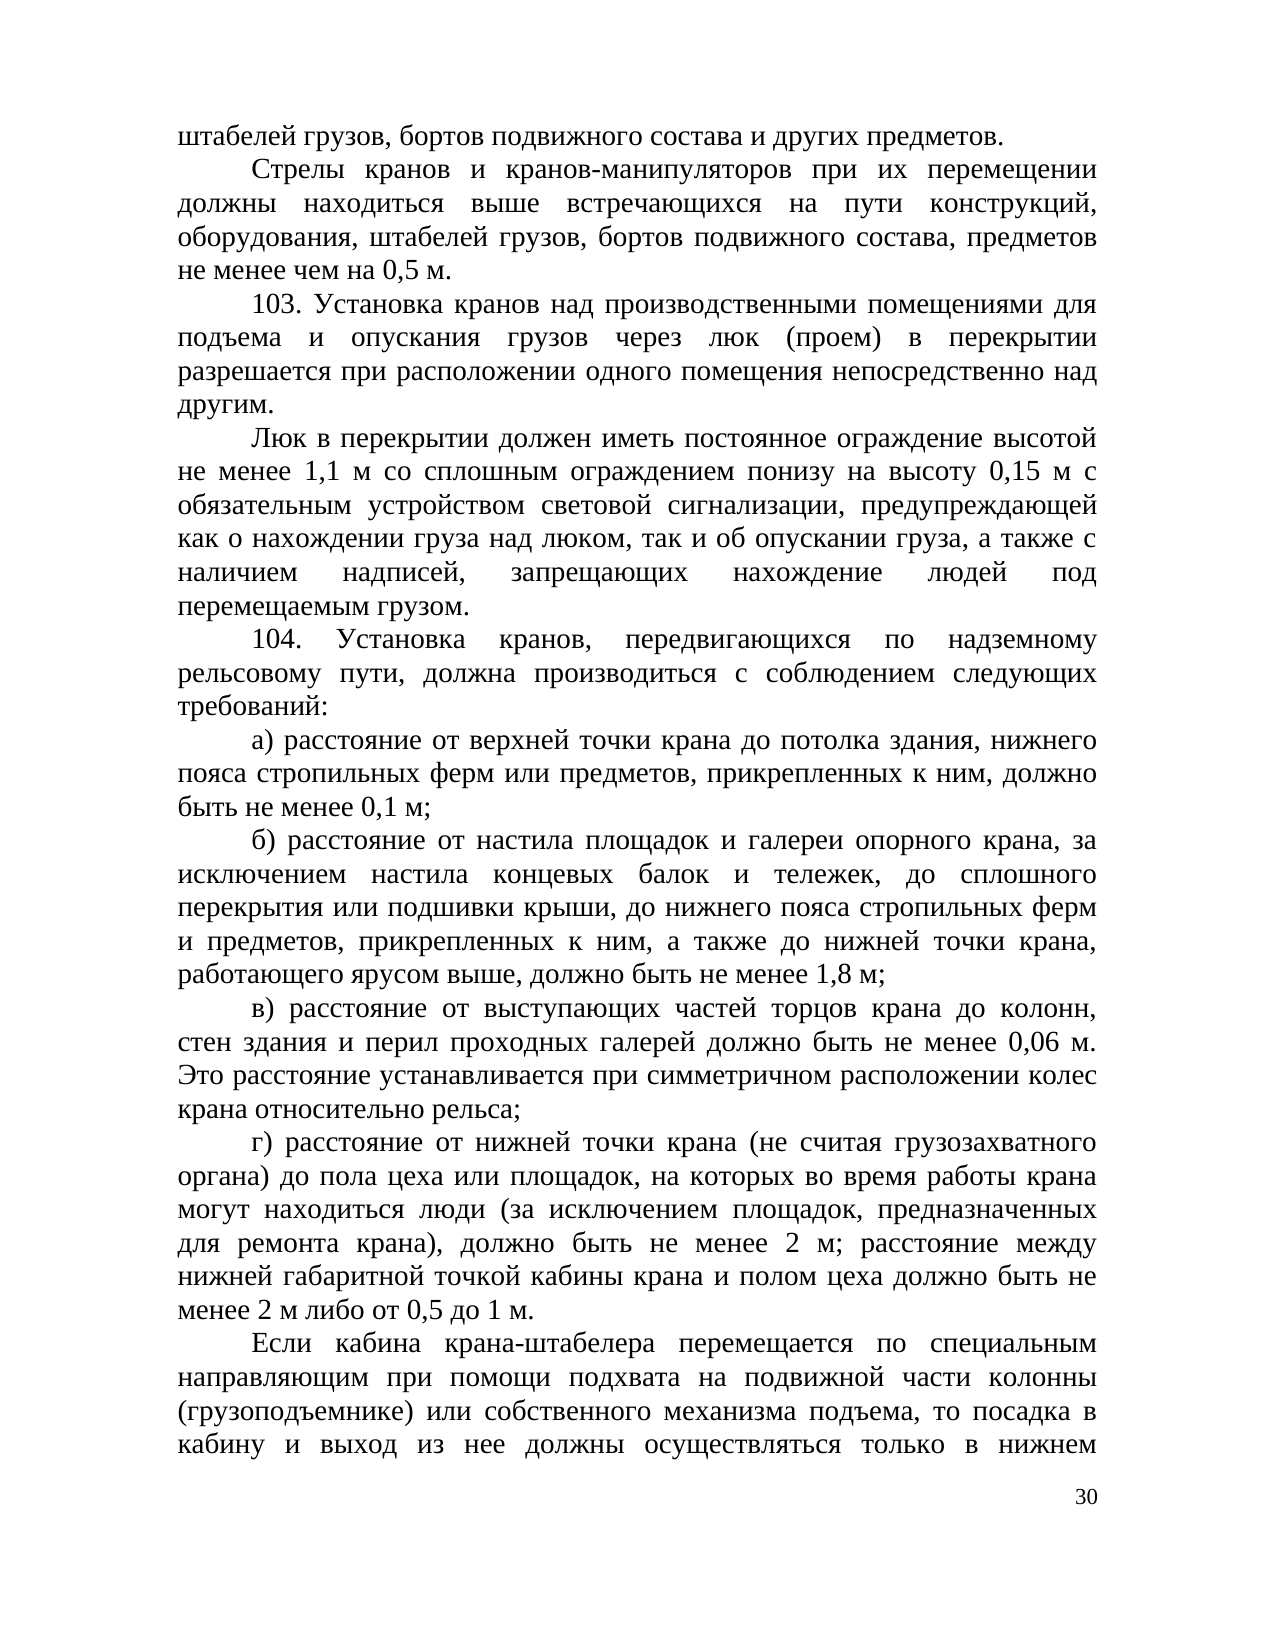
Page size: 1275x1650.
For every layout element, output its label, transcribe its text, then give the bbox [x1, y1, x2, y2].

text 103. Установка кранов над производственными помещениями для подъема и опускания грузов через люк (проем) в перекрытии разрешается при расположении одного помещения непосредственно над другим. [177, 286, 1098, 420]
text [177, 1326, 1098, 1460]
text 104. Установка кранов, передвигающихся по надземному рельсовому пути, должна производиться с соблюдением следующих требований: [177, 621, 1098, 722]
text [177, 118, 1098, 152]
text Стрелы кранов и кранов-манипуляторов при их перемещении должны находиться выше встречающихся на пути конструкций, оборудования, штабелей грузов, бортов подвижного состава, предметов не менее чем на 0,5 м. [177, 152, 1098, 286]
text в) расстояние от выступающих частей торцов крана до колонн, стен здания и перил проходных галерей должно быть не менее 0,06 м. Это расстояние устанавливается при симметричном расположении колес крана относительно рельса; [177, 990, 1098, 1124]
text Люк в перекрытии должен иметь постоянное ограждение высотой не менее 1,1 м со сплошным ограждением понизу на высоту 0,15 м с обязательным устройством световой сигнализации, предупреждающей как о нахождении груза над люком, так и об опускании груза, а также с наличием надписей, запрещающих нахождение людей под перемещаемым грузом. [177, 420, 1098, 621]
text а) расстояние от верхней точки крана до потолка здания, нижнего пояса стропильных ферм или предметов, прикрепленных к ним, должно быть не менее 0,1 м; [177, 722, 1098, 822]
text г) расстояние от нижней точки крана (не считая грузозахватного органа) до пола цеха или площадок, на которых во время работы крана могут находиться люди (за исключением площадок, предназначенных для ремонта крана), должно быть не менее 2 м; расстояние между нижней габаритной точкой кабины крана и полом цеха должно быть не менее 2 м либо от 0,5 до 1 м. [177, 1124, 1098, 1326]
text б) расстояние от настила площадок и галереи опорного крана, за исключением настила концевых балок и тележек, до сплошного перекрытия или подшивки крыши, до нижнего пояса стропильных ферм и предметов, прикрепленных к ним, а также до нижней точки крана, работающего ярусом выше, должно быть не менее 1,8 м; [177, 822, 1098, 990]
